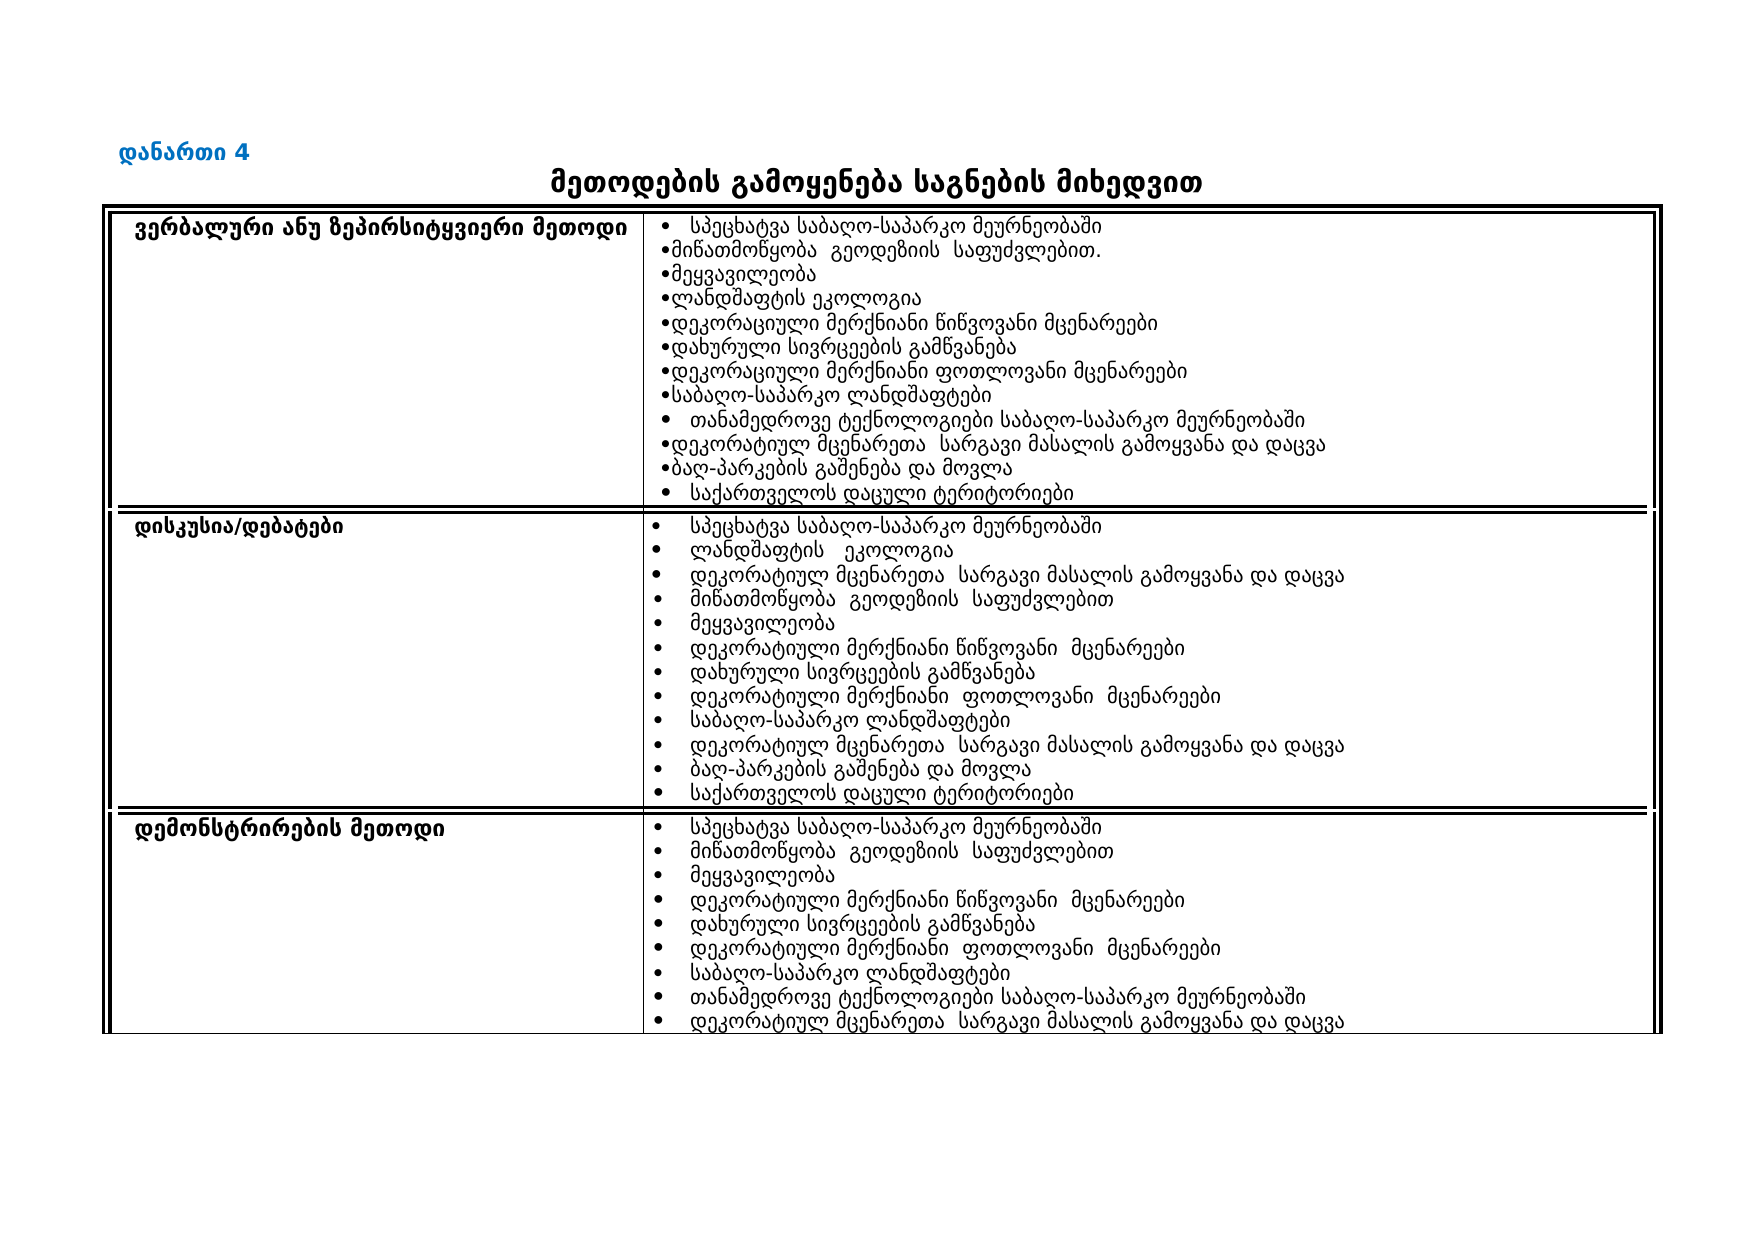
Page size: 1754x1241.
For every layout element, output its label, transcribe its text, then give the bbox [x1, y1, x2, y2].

table_cell სპეცხატვა საბაღო-საპარკო მეურნეობაში ლანდშაფტის ეკოლოგია დეკორატიულ მცენარეთა სარგავი მასალის გამოყვანა და დაცვა მიწათმოწყობა გეოდეზიის საფუძვლებით მეყვავილეობა დეკორატიული მერქნიანი წიწვოვანი მცენარეები დახურული სივრცეების გამწვანება დეკორატიული მერქნიანი ფოთლოვანი მცენარეები საბაღო-საპარკო ლანდშაფტები დეკორატიულ მცენარეთა სარგავი მასალის გამოყვანა და დაცვა ბაღ-პარკების გაშენება და მოვლა საქართველოს დაცული ტერიტორიები [644, 505, 1658, 806]
table_header სპეცხატვა საბაღო-საპარკო მეურნეობაში მიწათმოწყობა გეოდეზიის საფუძვლებით. მეყვავილეობა ლანდშაფტის ეკოლოგია დეკორაციული მერქნიანი წიწვოვანი მცენარეები დახურული სივრცეების გამწვანება დეკორაციული მერქნიანი ფოთლოვანი მცენარეები საბაღო-საპარკო ლანდშაფტები თანამედროვე ტექნოლოგიები საბაღო-საპარკო მეურნეობაში დეკორატიულ მცენარეთა სარგავი მასალის გამოყვანა და დაცვა ბაღ-პარკების გაშენება და მოვლა საქართველოს დაცული ტერიტორიები [643, 208, 1658, 505]
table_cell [107, 806, 643, 1033]
table_header ვერბალური ანუ ზეპირსიტყვიერი მეთოდი [107, 208, 643, 505]
text დანართი 4 [118, 139, 1636, 165]
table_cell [644, 806, 1658, 1033]
table_cell დისკუსია/დებატები [107, 505, 643, 806]
text მეთოდების გამოყენება საგნების მიხედვით [118, 165, 1636, 199]
